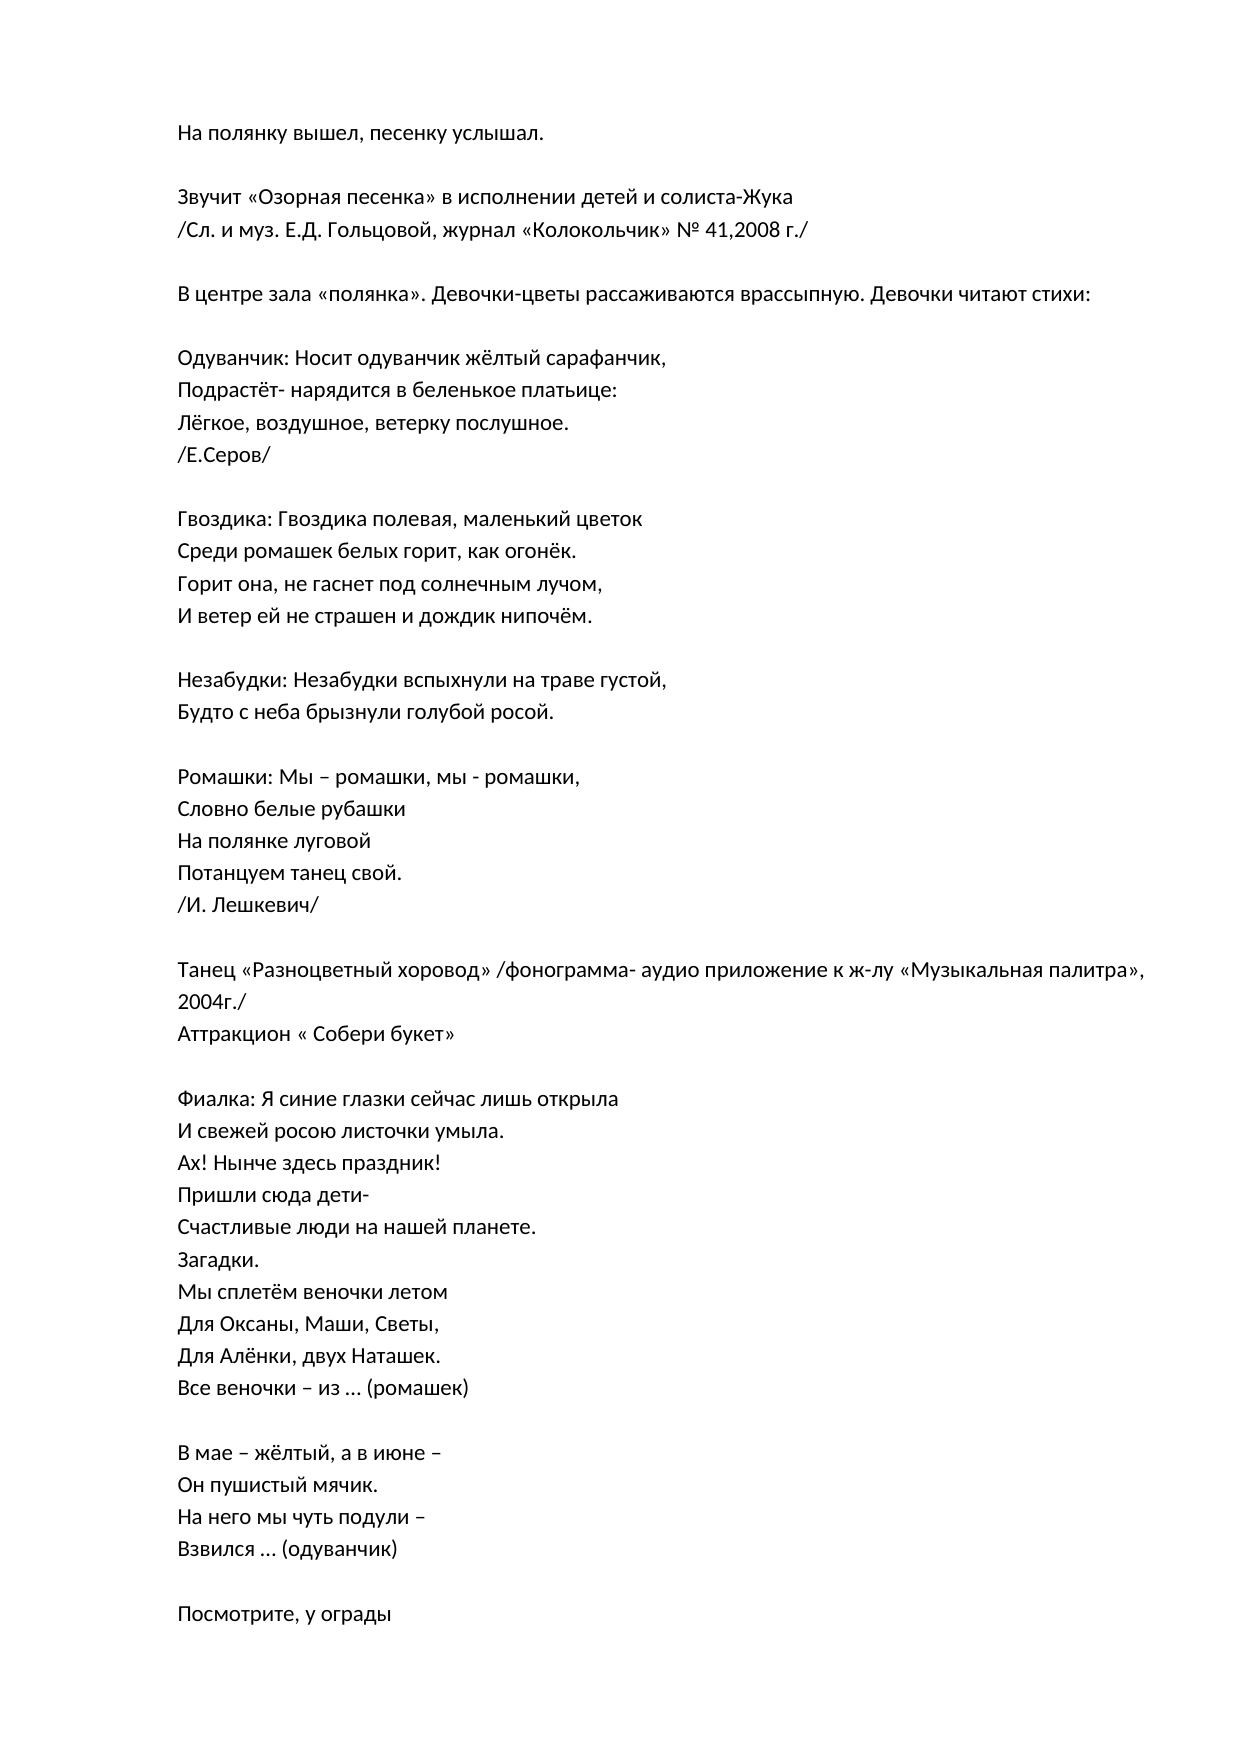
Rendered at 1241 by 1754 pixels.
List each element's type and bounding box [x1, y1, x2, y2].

text [177, 118, 1152, 1627]
